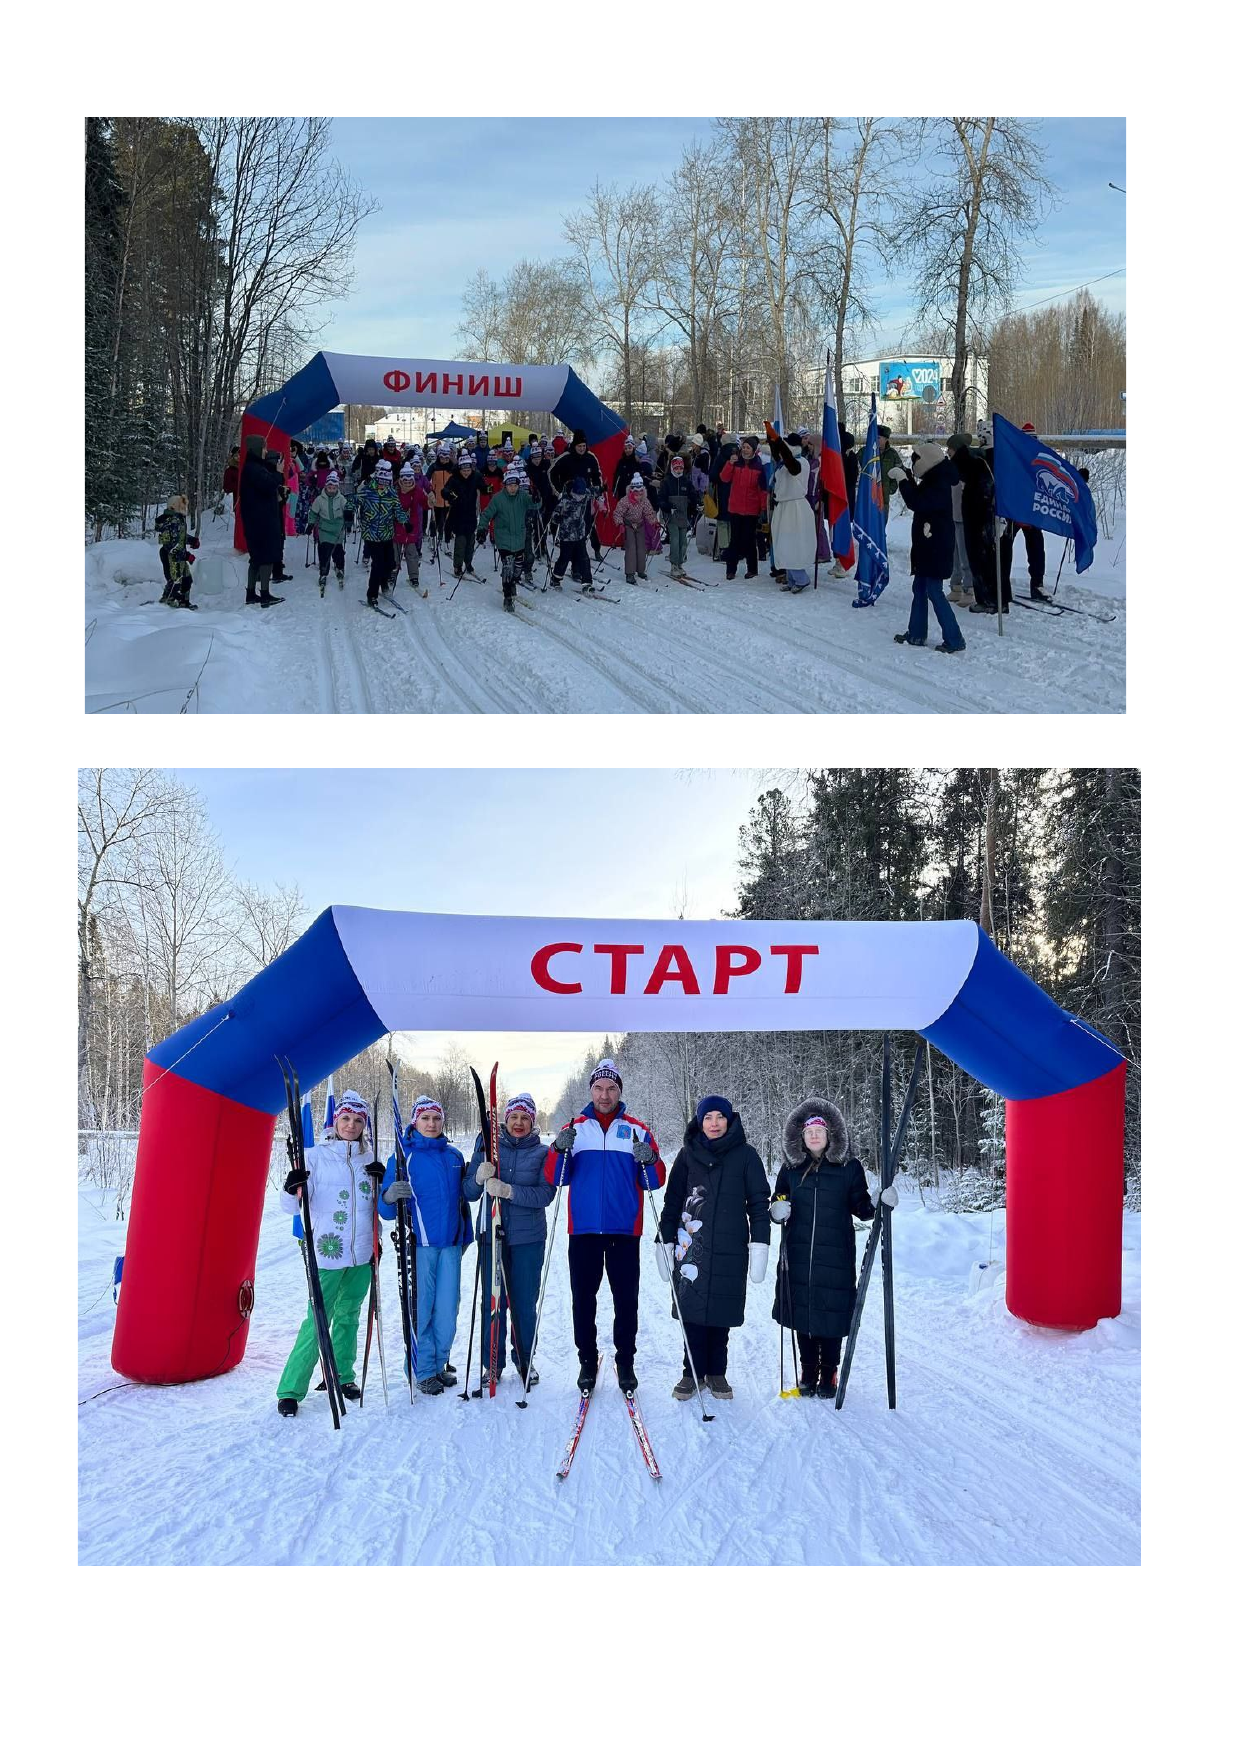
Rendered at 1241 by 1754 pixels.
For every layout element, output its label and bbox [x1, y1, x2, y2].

picture [84, 117, 1127, 714]
picture [77, 768, 1141, 1566]
